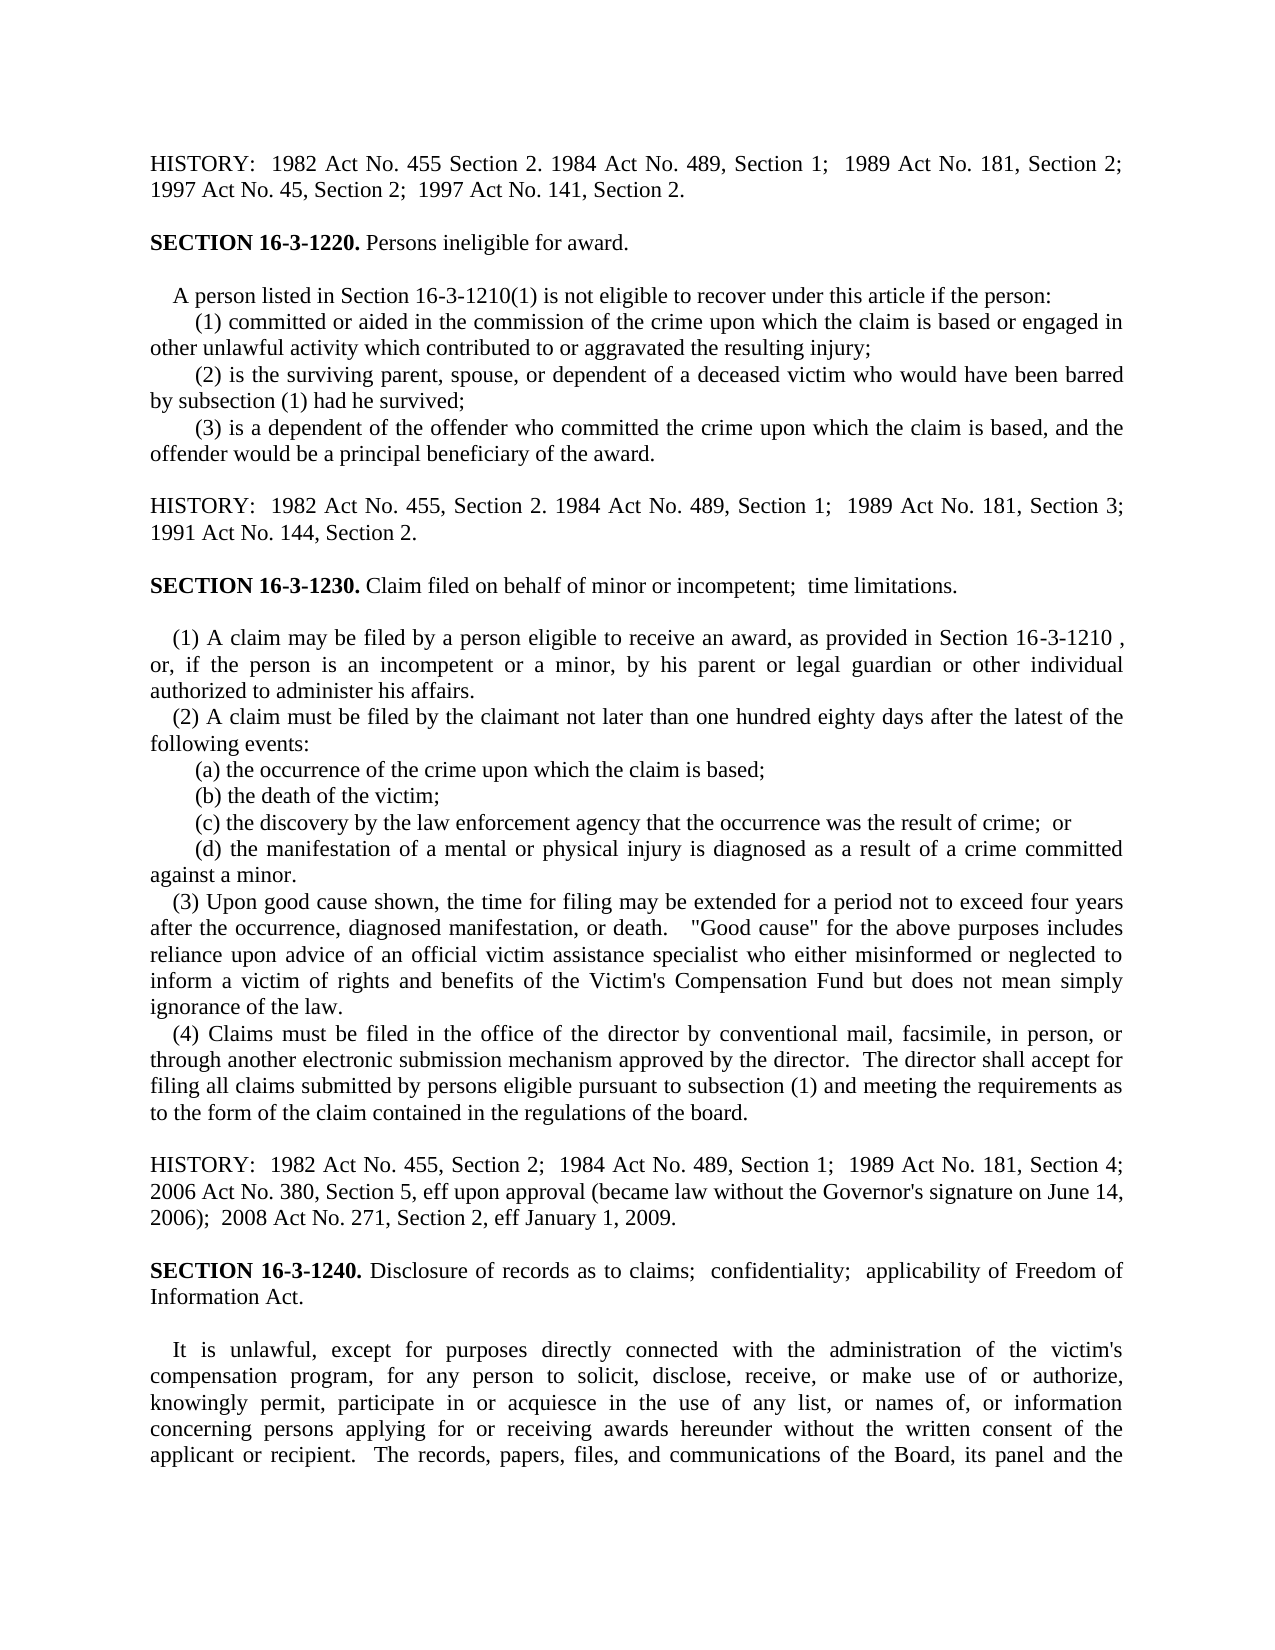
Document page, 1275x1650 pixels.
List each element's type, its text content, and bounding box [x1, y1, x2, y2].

text SECTION 16-3-1240. Disclosure of records as to claims; confidentiality; applicability of Freedom of Information Act. [150, 1257, 1125, 1309]
text SECTION 16-3-1220. Persons ineligible for award. [150, 229, 1125, 255]
text (1) A claim may be filed by a person eligible to receive an award, as provided in Section 16-3-1210 , or, if the person is an incompetent or a minor, by his parent or legal guardian or other individual authorized to administer his affairs. [150, 624, 1125, 703]
text (2) is the surviving parent, spouse, or dependent of a deceased victim who would have been barred by subsection (1) had he survived; [150, 361, 1125, 413]
text (d) the manifestation of a mental or physical injury is diagnosed as a result of a crime committed against a minor. [150, 835, 1125, 888]
text (3) is a dependent of the offender who committed the crime upon which the claim is based, and the offender would be a principal beneficiary of the award. [150, 413, 1125, 466]
text (c) the discovery by the law enforcement agency that the occurrence was the result of crime; or [150, 809, 1125, 835]
text (1) committed or aided in the commission of the crime upon which the claim is based or engaged in other unlawful activity which contributed to or aggravated the resulting injury; [150, 308, 1125, 361]
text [150, 1336, 1125, 1468]
text (2) A claim must be filed by the claimant not later than one hundred eighty days after the latest of the following events: [150, 703, 1125, 756]
text HISTORY: 1982 Act No. 455, Section 2. 1984 Act No. 489, Section 1; 1989 Act No. 181, Section 3; 1991 Act No. 144, Section 2. [150, 493, 1125, 545]
text HISTORY: 1982 Act No. 455 Section 2. 1984 Act No. 489, Section 1; 1989 Act No. 181, Section 2; 1997 Act No. 45, Section 2; 1997 Act No. 141, Section 2. [150, 150, 1125, 203]
text SECTION 16-3-1230. Claim filed on behalf of minor or incompetent; time limitations. [150, 572, 1125, 598]
text (3) Upon good cause shown, the time for filing may be extended for a period not to exceed four years after the occurrence, diagnosed manifestation, or death. "Good cause" for the above purposes includes reliance upon advice of an official victim assistance specialist who either misinformed or neglected to inform a victim of rights and benefits of the Victim's Compensation Fund but does not mean simply ignorance of the law. [150, 888, 1125, 1020]
text (a) the occurrence of the crime upon which the claim is based; [150, 756, 1125, 782]
text HISTORY: 1982 Act No. 455, Section 2; 1984 Act No. 489, Section 1; 1989 Act No. 181, Section 4; 2006 Act No. 380, Section 5, eff upon approval (became law without the Governor's signature on June 14, 2006); 2008 Act No. 271, Section 2, eff January 1, 2009. [150, 1151, 1125, 1231]
text (4) Claims must be filed in the office of the director by conventional mail, facsimile, in person, or through another electronic submission mechanism approved by the director. The director shall accept for filing all claims submitted by persons eligible pursuant to subsection (1) and meeting the requirements as to the form of the claim contained in the regulations of the board. [150, 1020, 1125, 1125]
text (b) the death of the victim; [150, 782, 1125, 809]
text A person listed in Section 16-3-1210(1) is not eligible to recover under this article if the person: [150, 282, 1125, 308]
